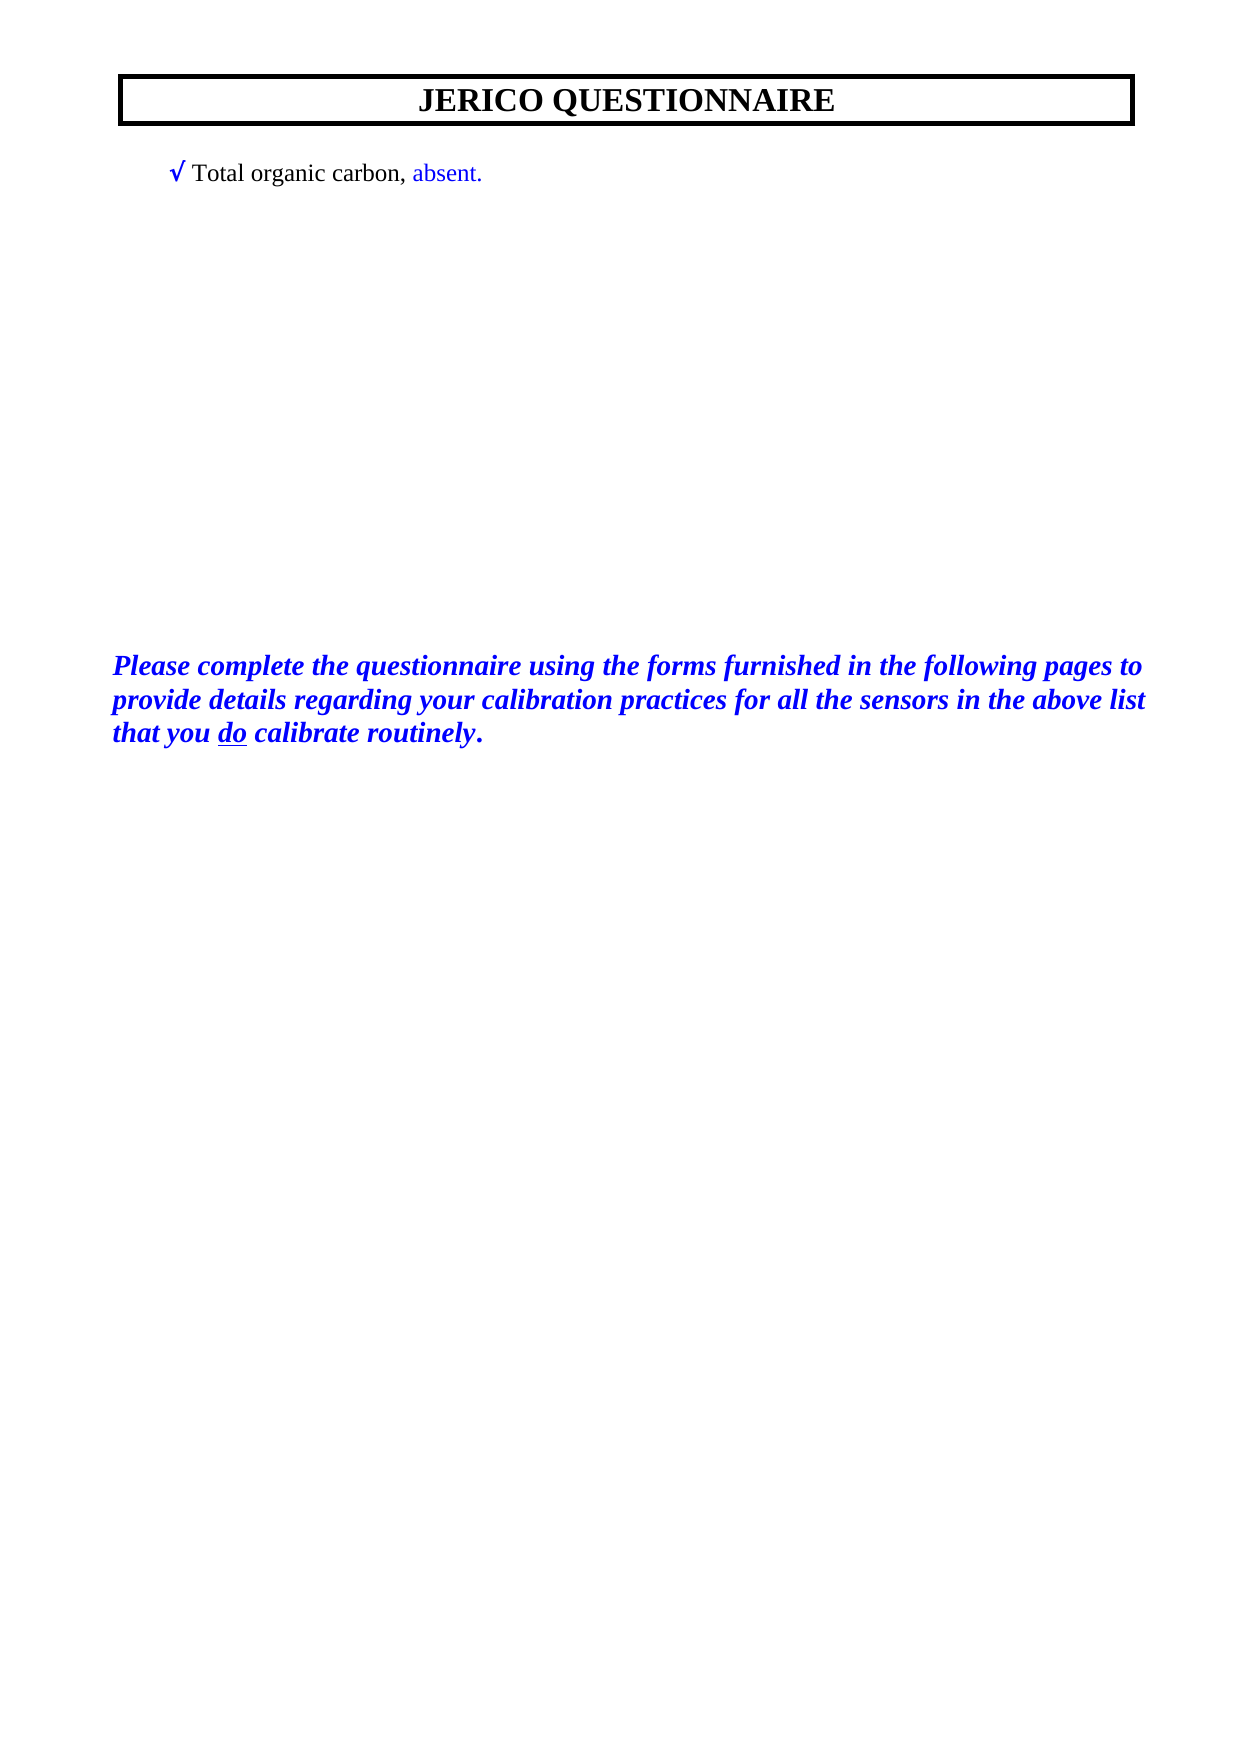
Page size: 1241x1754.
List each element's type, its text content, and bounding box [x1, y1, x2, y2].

text Please complete the questionnaire using the forms furnished in the following pages to provide details regarding your calibration practices for all the sensors in the above list that you do calibrate routinely. [112, 648, 1149, 749]
text √ Total organic carbon, absent. [169, 154, 1122, 188]
